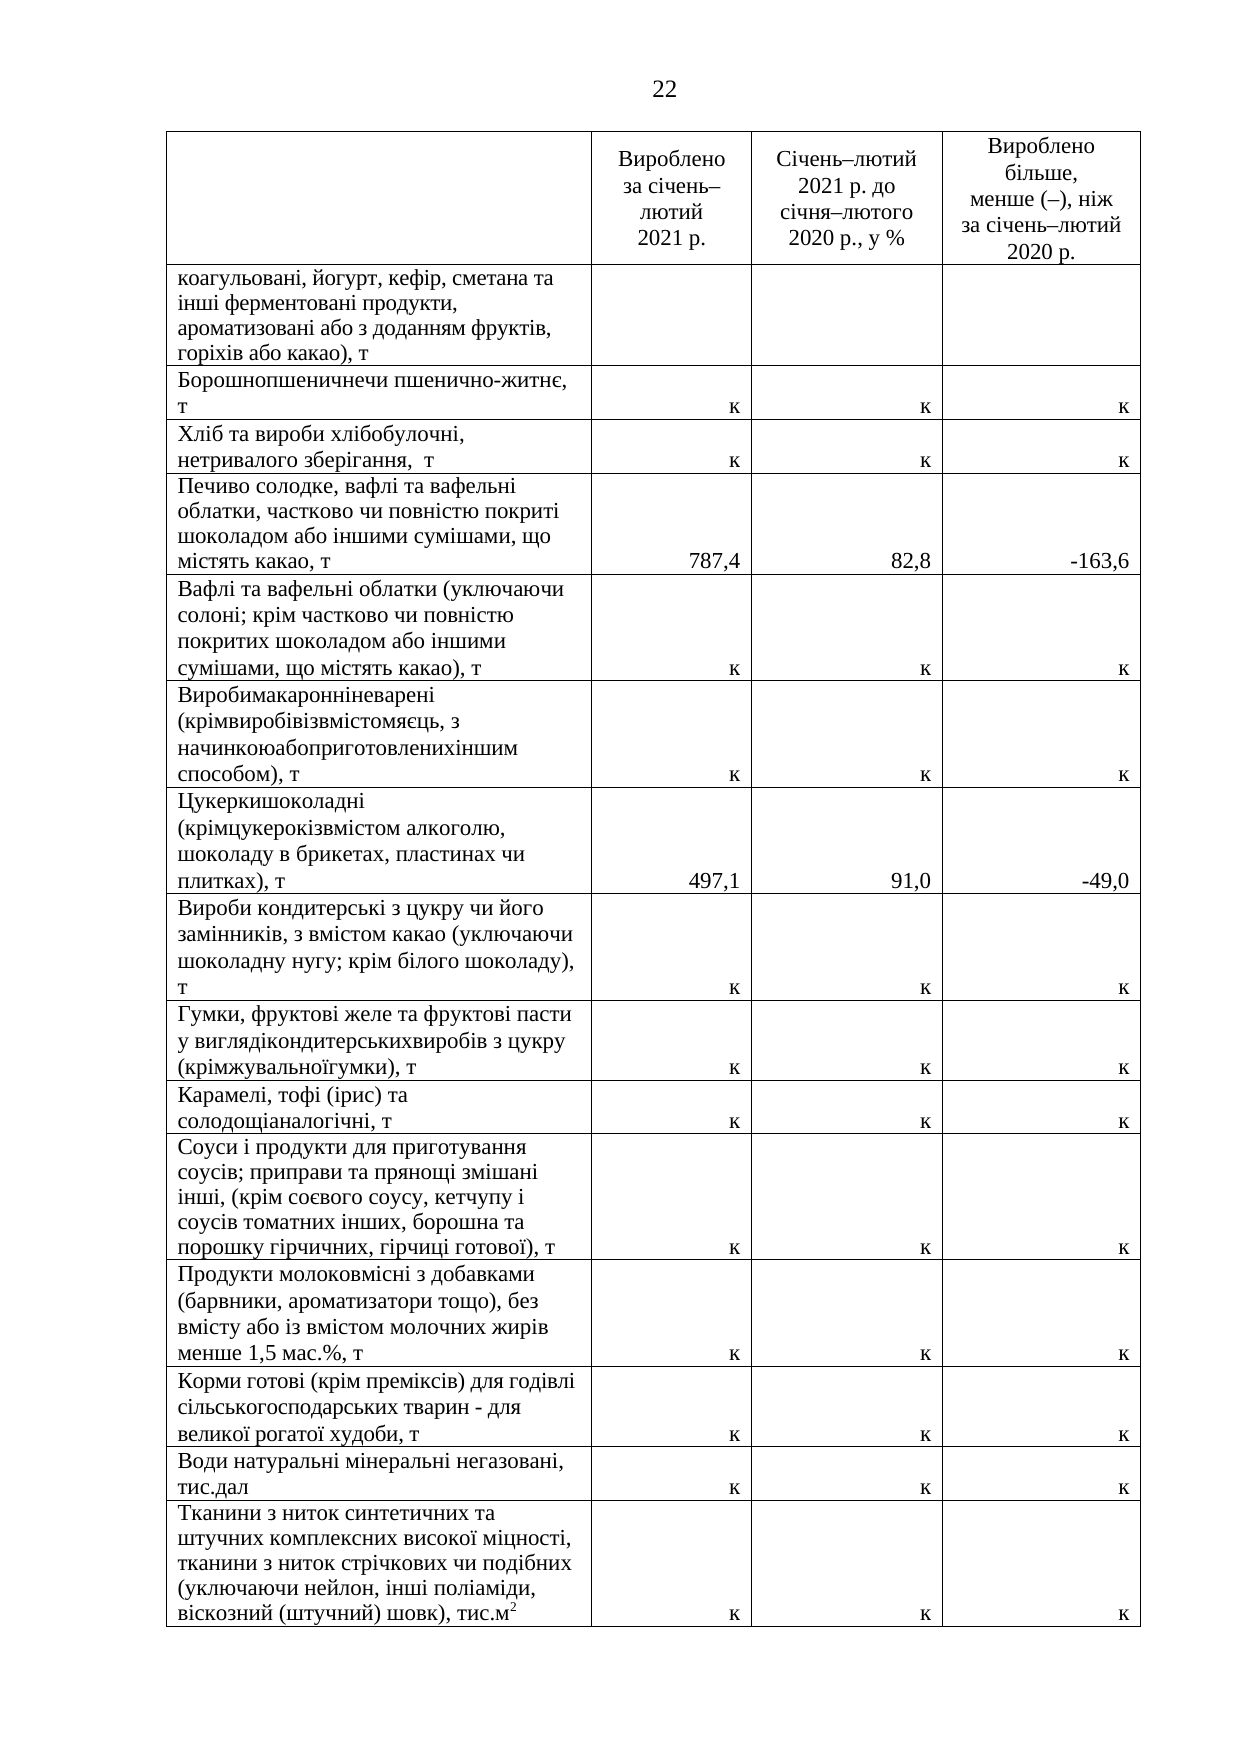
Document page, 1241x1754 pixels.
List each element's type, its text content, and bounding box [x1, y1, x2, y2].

table_cell к [752, 1447, 942, 1500]
table_cell к [752, 420, 942, 473]
table_cell к [752, 1260, 942, 1366]
table_cell к [943, 1501, 1140, 1626]
table_cell к [943, 894, 1140, 999]
table_cell Тканини з ниток синтетичних та штучних комплексних високої міцності, тканини з ниток стрічкових чи подібних (уключаючи нейлон, інші поліаміди, віскозний (штучний) шовк), тис.м2 [167, 1501, 591, 1626]
table_cell к [752, 1367, 942, 1446]
table_cell к [943, 575, 1140, 680]
table_header Січень–лютий 2021 р. до січня–лютого 2020 р., у % [752, 132, 942, 264]
table_cell к [752, 575, 942, 680]
table_cell к [752, 1134, 942, 1259]
table_cell к [592, 1134, 751, 1259]
table_cell к [752, 366, 942, 419]
table_cell к [943, 420, 1140, 473]
table_cell к [592, 894, 751, 999]
table_cell к [592, 420, 751, 473]
table_cell Вафлі та вафельні облатки (уключаючи солоні; крім частково чи повністю покритих шоколадом або іншими сумішами, що містять какао), т [167, 575, 591, 680]
table_cell 91,0 [752, 788, 942, 893]
table_cell к [943, 1367, 1140, 1446]
table_cell к [943, 681, 1140, 787]
table_cell к [943, 1447, 1140, 1500]
table_cell к [943, 366, 1140, 419]
table_cell к [752, 894, 942, 999]
table_cell Борошнопшеничнечи пшенично-житнє, т [167, 366, 591, 419]
table_cell к [592, 681, 751, 787]
table_cell Виробимакаронніневарені (крімвиробівізвмістомяєць, з начинкоюабоприготовленихіншим способом), т [167, 681, 591, 787]
table_cell к [752, 681, 942, 787]
table_cell Корми готові (крім преміксів) для годівлі сільськогосподарських тварин - для великої рогатої худоби, т [167, 1367, 591, 1446]
table_cell к [752, 1501, 942, 1626]
table_cell Цукеркишоколадні (крімцукерокізвмістом алкоголю, шоколаду в брикетах, пластинах чи плитках), т [167, 788, 591, 893]
table_cell к [943, 1001, 1140, 1079]
table_header Вироблено за січень–лютий 2021 р. [592, 132, 751, 264]
table_cell 497,1 [592, 788, 751, 893]
table_cell к [592, 366, 751, 419]
table_cell к [592, 575, 751, 680]
table_cell к [592, 1260, 751, 1366]
table_cell -49,0 [943, 788, 1140, 893]
table_cell Води натуральні мінеральні негазовані, тис.дал [167, 1447, 591, 1500]
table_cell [167, 265, 591, 365]
table_cell к [943, 1134, 1140, 1259]
table_cell 787,4 [592, 474, 751, 574]
table_cell 82,8 [752, 474, 942, 574]
table_cell к [592, 265, 751, 365]
table_cell Хліб та вироби хлібобулочні, нетривалого зберігання, т [167, 420, 591, 473]
table_cell к [943, 265, 1140, 365]
table_cell Карамелі, тофі (ірис) та солодощіаналогічні, т [167, 1081, 591, 1133]
table_cell к [752, 1081, 942, 1133]
table_header Вироблено більше, менше (–), ніж за січень–лютий 2020 р. [943, 132, 1140, 264]
table_cell к [592, 1081, 751, 1133]
table_cell Продукти молоковмісні з добавками (барвники, ароматизатори тощо), без вмісту або із вмістом молочних жирів менше 1,5 мас.%, т [167, 1260, 591, 1366]
table_cell к [592, 1001, 751, 1079]
table_cell Печиво солодке, вафлі та вафельні облатки, частково чи повністю покриті шоколадом або іншими сумішами, що містять какао, т [167, 474, 591, 574]
table_cell к [943, 1081, 1140, 1133]
table_cell к [592, 1447, 751, 1500]
table_cell к [592, 1501, 751, 1626]
table_cell к [943, 1260, 1140, 1366]
table_cell -163,6 [943, 474, 1140, 574]
table_cell Вироби кондитерські з цукру чи його замінників, з вмістом какао (уключаючи шоколадну нугу; крім білого шоколаду), т [167, 894, 591, 999]
table_cell к [752, 265, 942, 365]
table_cell Гумки, фруктові желе та фруктові пасти у виглядікондитерськихвиробів з цукру (крімжувальноїгумки), т [167, 1001, 591, 1079]
table_cell Соуси і продукти для приготування соусів; приправи та прянощі змішані інші, (крім соєвого соусу, кетчупу і соусів томатних інших, борошна та порошку гірчичних, гірчиці готової), т [167, 1134, 591, 1259]
table_cell к [752, 1001, 942, 1079]
table_cell к [592, 1367, 751, 1446]
table_header [167, 132, 591, 264]
